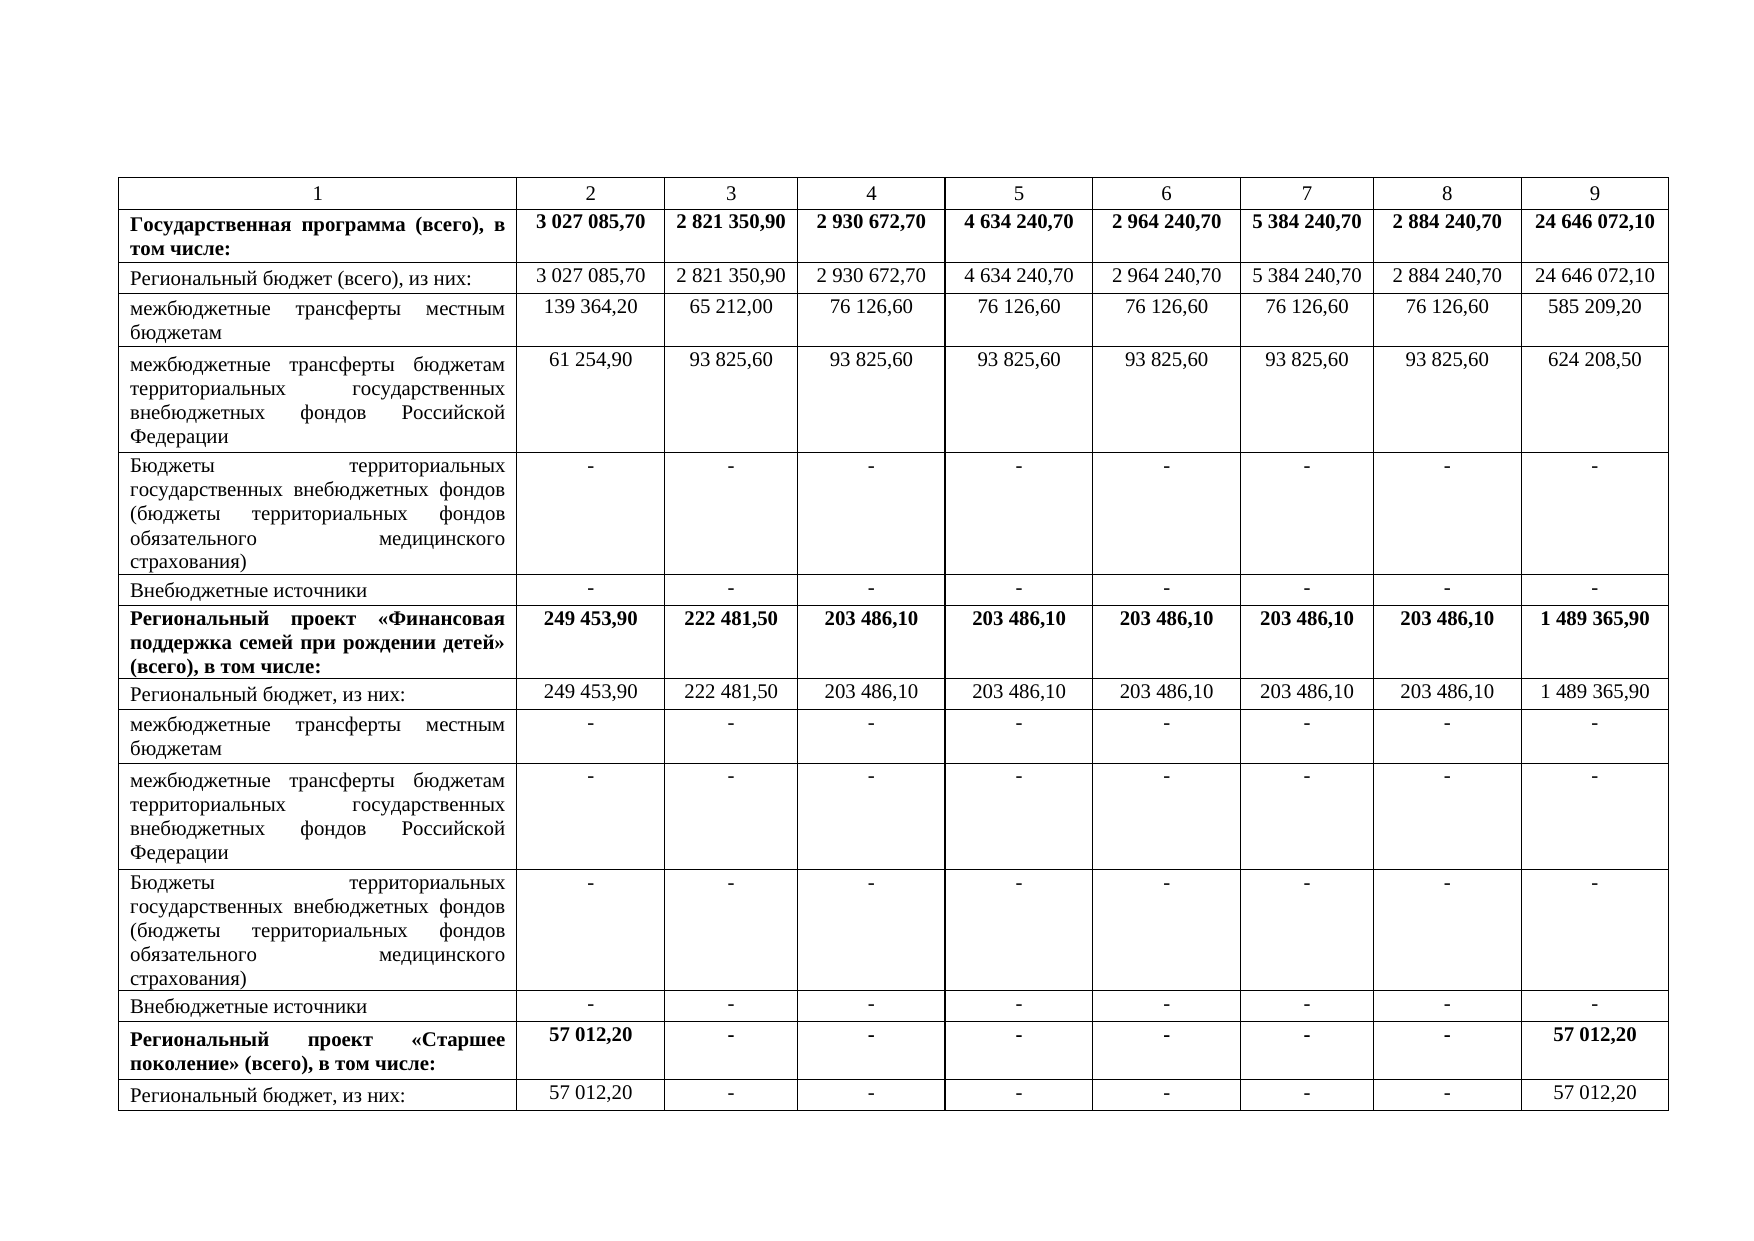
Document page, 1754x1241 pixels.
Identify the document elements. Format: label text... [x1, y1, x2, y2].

table_cell - [517, 991, 664, 1021]
table_cell межбюджетные трансферты местным бюджетам [119, 294, 516, 346]
table_cell - [798, 453, 944, 573]
table_cell - [1093, 575, 1240, 605]
table_cell - [798, 710, 944, 762]
table_cell 76 126,60 [1241, 294, 1373, 346]
table_cell - [1093, 991, 1240, 1021]
table_cell - [798, 870, 944, 990]
table_cell 1 [119, 178, 516, 208]
table_cell 203 486,10 [946, 606, 1092, 678]
table_cell Государственная программа (всего), в том числе: [119, 210, 516, 262]
table_cell - [946, 1022, 1092, 1079]
table_cell - [1522, 764, 1668, 869]
table_cell 3 [665, 178, 797, 208]
table_cell - [1093, 710, 1240, 762]
table_cell - [1374, 764, 1521, 869]
table_cell 1 489 365,90 [1522, 606, 1668, 678]
table_cell 222 481,50 [665, 679, 797, 709]
table_cell 24 646 072,10 [1522, 210, 1668, 262]
table_cell 4 634 240,70 [946, 263, 1092, 293]
table_cell 249 453,90 [517, 679, 664, 709]
table_cell 203 486,10 [1374, 679, 1521, 709]
table_cell - [665, 1022, 797, 1079]
table_cell 2 930 672,70 [798, 263, 944, 293]
table_cell - [1093, 1080, 1240, 1110]
table_cell - [1241, 991, 1373, 1021]
table_cell - [517, 870, 664, 990]
table_cell 24 646 072,10 [1522, 263, 1668, 293]
table_cell 2 964 240,70 [1093, 263, 1240, 293]
table_cell 93 825,60 [1241, 347, 1373, 452]
table_cell Внебюджетные источники [119, 991, 516, 1021]
table_cell 6 [1093, 178, 1240, 208]
table_cell 585 209,20 [1522, 294, 1668, 346]
table_cell 57 012,20 [517, 1080, 664, 1110]
table_cell Региональный проект «Старшее поколение» (всего), в том числе: [119, 1022, 516, 1079]
table_cell 9 [1522, 178, 1668, 208]
table_cell 76 126,60 [1374, 294, 1521, 346]
table_cell - [1522, 453, 1668, 573]
table_cell - [798, 575, 944, 605]
table_cell 93 825,60 [1093, 347, 1240, 452]
table_cell - [946, 764, 1092, 869]
table_cell - [798, 1022, 944, 1079]
table_cell - [798, 1080, 944, 1110]
table_cell Региональный бюджет, из них: [119, 679, 516, 709]
table_cell 203 486,10 [1241, 679, 1373, 709]
table_cell 76 126,60 [1093, 294, 1240, 346]
table_cell 76 126,60 [946, 294, 1092, 346]
table_cell 2 930 672,70 [798, 210, 944, 262]
table_cell - [946, 991, 1092, 1021]
table_cell - [517, 575, 664, 605]
table_cell - [1241, 453, 1373, 573]
table_cell - [1522, 710, 1668, 762]
table_cell 93 825,60 [1374, 347, 1521, 452]
table_cell Региональный бюджет, из них: [119, 1080, 516, 1110]
table_cell - [946, 1080, 1092, 1110]
table_cell - [1374, 1080, 1521, 1110]
table_cell - [665, 764, 797, 869]
table_cell - [517, 710, 664, 762]
table_cell 222 481,50 [665, 606, 797, 678]
table_cell - [1522, 575, 1668, 605]
table_cell 57 012,20 [517, 1022, 664, 1079]
table_cell - [665, 453, 797, 573]
table_cell 2 821 350,90 [665, 263, 797, 293]
table_cell 203 486,10 [946, 679, 1092, 709]
table_cell 93 825,60 [798, 347, 944, 452]
table_cell 76 126,60 [798, 294, 944, 346]
table_cell 624 208,50 [1522, 347, 1668, 452]
table_cell - [946, 575, 1092, 605]
table_cell 2 964 240,70 [1093, 210, 1240, 262]
table_cell - [1374, 870, 1521, 990]
table_cell 7 [1241, 178, 1373, 208]
table_cell 8 [1374, 178, 1521, 208]
table_cell - [1374, 991, 1521, 1021]
table_cell 4 [798, 178, 944, 208]
table_cell - [1241, 764, 1373, 869]
table_cell - [1241, 1022, 1373, 1079]
table_cell 2 884 240,70 [1374, 210, 1521, 262]
table_cell 3 027 085,70 [517, 210, 664, 262]
table_cell 57 012,20 [1522, 1022, 1668, 1079]
table_cell - [1374, 1022, 1521, 1079]
table_cell 5 384 240,70 [1241, 263, 1373, 293]
table_cell Региональный проект «Финансовая поддержка семей при рождении детей» (всего), в том числе: [119, 606, 516, 678]
table_cell - [1093, 870, 1240, 990]
table_cell - [1241, 870, 1373, 990]
table_cell межбюджетные трансферты местным бюджетам [119, 710, 516, 762]
table_cell 3 027 085,70 [517, 263, 664, 293]
table_cell - [665, 991, 797, 1021]
table_cell - [1093, 764, 1240, 869]
table_cell 2 821 350,90 [665, 210, 797, 262]
table_cell - [517, 453, 664, 573]
table_cell - [1522, 991, 1668, 1021]
table_cell - [1241, 710, 1373, 762]
table_cell Бюджеты территориальных государственных внебюджетных фондов (бюджеты территориальных фондов обязательного медицинского страхования) [119, 870, 516, 990]
table_cell 1 489 365,90 [1522, 679, 1668, 709]
table_cell 61 254,90 [517, 347, 664, 452]
table_cell 57 012,20 [1522, 1080, 1668, 1110]
table_cell 203 486,10 [798, 606, 944, 678]
table_cell 203 486,10 [1374, 606, 1521, 678]
table_cell - [1374, 575, 1521, 605]
table_cell 93 825,60 [665, 347, 797, 452]
table_cell - [665, 575, 797, 605]
table_cell 203 486,10 [1241, 606, 1373, 678]
table_cell - [665, 710, 797, 762]
table_cell межбюджетные трансферты бюджетам территориальных государственных внебюджетных фондов Российской Федерации [119, 764, 516, 869]
table_cell 65 212,00 [665, 294, 797, 346]
table_cell - [1241, 575, 1373, 605]
table_cell 249 453,90 [517, 606, 664, 678]
table_cell - [1093, 453, 1240, 573]
table_cell - [1522, 870, 1668, 990]
table_cell 93 825,60 [946, 347, 1092, 452]
table_cell 5 384 240,70 [1241, 210, 1373, 262]
table_cell - [798, 764, 944, 869]
table_cell - [1093, 1022, 1240, 1079]
table_cell - [1374, 710, 1521, 762]
table_cell - [1374, 453, 1521, 573]
table_cell 2 [517, 178, 664, 208]
table_cell межбюджетные трансферты бюджетам территориальных государственных внебюджетных фондов Российской Федерации [119, 347, 516, 452]
table_cell - [665, 1080, 797, 1110]
table_cell - [946, 453, 1092, 573]
table_cell Региональный бюджет (всего), из них: [119, 263, 516, 293]
table_cell 139 364,20 [517, 294, 664, 346]
table_cell 203 486,10 [798, 679, 944, 709]
table_cell Внебюджетные источники [119, 575, 516, 605]
table_cell - [665, 870, 797, 990]
table_cell 4 634 240,70 [946, 210, 1092, 262]
table_cell - [1241, 1080, 1373, 1110]
table_cell - [946, 710, 1092, 762]
table_cell 203 486,10 [1093, 606, 1240, 678]
table_cell 2 884 240,70 [1374, 263, 1521, 293]
table_cell - [517, 764, 664, 869]
table_cell - [798, 991, 944, 1021]
table_cell 203 486,10 [1093, 679, 1240, 709]
table_cell 5 [946, 178, 1092, 208]
table_cell Бюджеты территориальных государственных внебюджетных фондов (бюджеты территориальных фондов обязательного медицинского страхования) [119, 453, 516, 573]
table_cell - [946, 870, 1092, 990]
